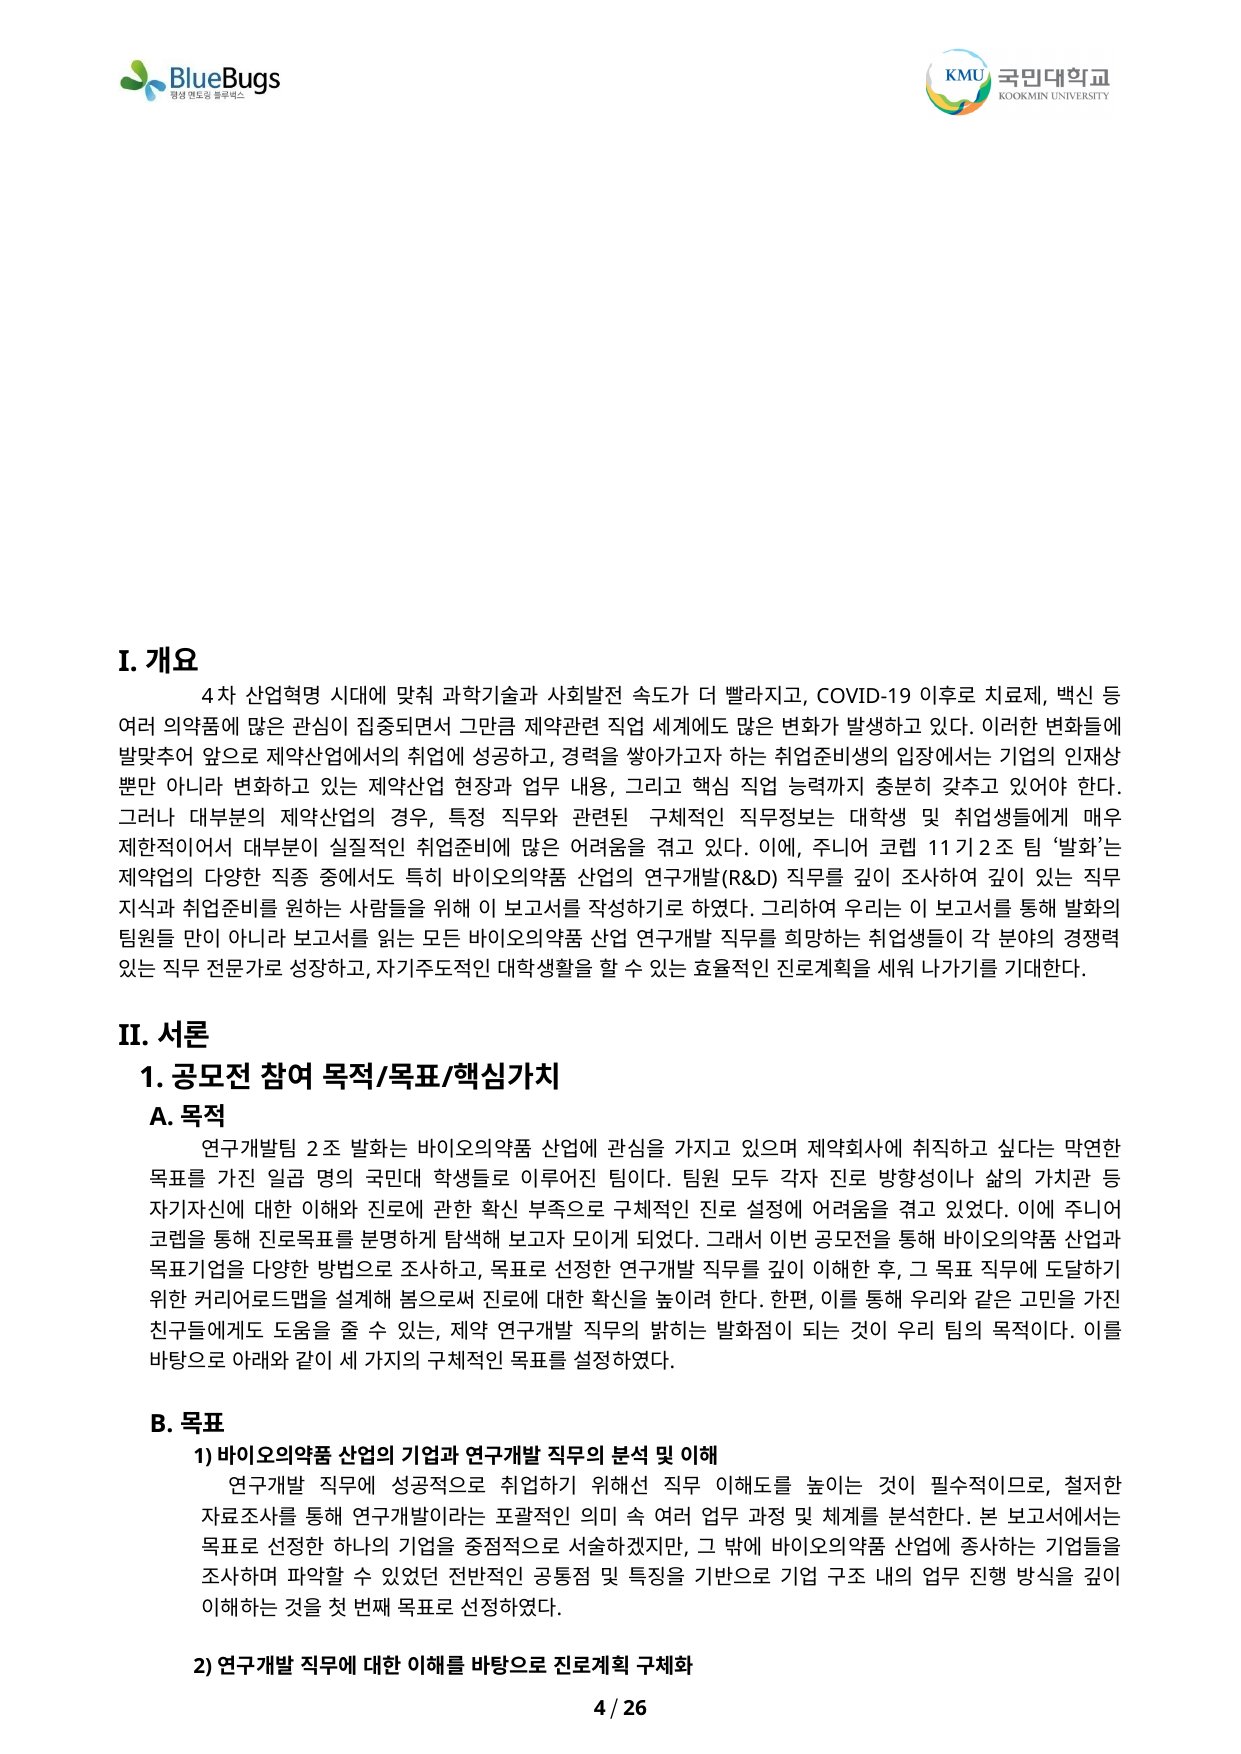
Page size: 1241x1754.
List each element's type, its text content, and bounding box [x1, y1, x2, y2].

picture [118, 59, 281, 103]
picture [926, 48, 1113, 119]
text 4차 산업혁명 시대에 맞춰 과학기술과 사회발전 속도가 더 빨라지고, COVID-19 이후로 치료제, 백신 등 여러 의약품에 많은 관심이 집중되면서 그만큼 제약관련 직업 세계에도 많은 변화가 발생하고 있다. 이러한 변화들에 발맞추어 앞으로 제약산업에서의 취업에 성공하고, 경력을 쌓아가고자 하는 취업준비생의 입장에서는 기업의 인재상 뿐만 아니라 변화하고 있는 제약산업 현장과 업무 내용, 그리고 핵심 직업 능력까지 충분히 갖추고 있어야 한다. 그러나 대부분의 제약산업의 경우, 특정 직무와 관련된 구체적인 직무정보는 대학생 및 취업생들에게 매우 제한적이어서 대부분이 실질적인 취업준비에 많은 어려움을 겪고 있다. 이에, 주니어 코렙 11기2조 팀 ‘발화’는 제약업의 다양한 직종 중에서도 특히 바이오의약품 산업의 연구개발(R&D) 직무를 깊이 조사하여 깊이 있는 직무 지식과 취업준비를 원하는 사람들을 위해 이 보고서를 작성하기로 하였다. 그리하여 우리는 이 보고서를 통해 발화의 팀원들 만이 아니라 보고서를 읽는 모든 바이오의약품 산업 연구개발 직무를 희망하는 취업생들이 각 분야의 경쟁력 있는 직무 전문가로 성장하고, 자기주도적인 대학생활을 할 수 있는 효율적인 진로계획을 세워 나가기를 기대한다. [118, 680, 1122, 983]
text A. 목적 [118, 1096, 1122, 1132]
text 연구개발팀 2조 발화는 바이오의약품 산업에 관심을 가지고 있으며 제약회사에 취직하고 싶다는 막연한 목표를 가진 일곱 명의 국민대 학생들로 이루어진 팀이다. 팀원 모두 각자 진로 방향성이나 삶의 가치관 등 자기자신에 대한 이해와 진로에 관한 확신 부족으로 구체적인 진로 설정에 어려움을 겪고 있었다. 이에 주니어 코렙을 통해 진로목표를 분명하게 탐색해 보고자 모이게 되었다. 그래서 이번 공모전을 통해 바이오의약품 산업과 목표기업을 다양한 방법으로 조사하고, 목표로 선정한 연구개발 직무를 깊이 이해한 후, 그 목표 직무에 도달하기 위한 커리어로드맵을 설계해 봄으로써 진로에 대한 확신을 높이려 한다. 한편, 이를 통해 우리와 같은 고민을 가진 친구들에게도 도움을 줄 수 있는, 제약 연구개발 직무의 밝히는 발화점이 되는 것이 우리 팀의 목적이다. 이를 바탕으로 아래와 같이 세 가지의 구체적인 목표를 설정하였다. [149, 1132, 1122, 1375]
text 연구개발 직무에 성공적으로 취업하기 위해선 직무 이해도를 높이는 것이 필수적이므로, 철저한 자료조사를 통해 연구개발이라는 포괄적인 의미 속 여러 업무 과정 및 체계를 분석한다. 본 보고서에서는 목표로 선정한 하나의 기업을 중점적으로 서술하겠지만, 그 밖에 바이오의약품 산업에 종사하는 기업들을 조사하며 파악할 수 있었던 전반적인 공통점 및 특징을 기반으로 기업 구조 내의 업무 진행 방식을 깊이 이해하는 것을 첫 번째 목표로 선정하였다. [201, 1470, 1122, 1621]
text 1) 바이오의약품 산업의 기업과 연구개발 직무의 분석 및 이해 [193, 1439, 1122, 1470]
text B. 목표 [118, 1403, 1122, 1439]
text II. 서론 [118, 1011, 1122, 1053]
text I. 개요 [118, 637, 1122, 680]
text 2) 연구개발 직무에 대한 이해를 바탕으로 진로계획 구체화 [193, 1649, 1122, 1680]
text 1. 공모전 참여 목적/목표/핵심가치 [118, 1053, 1122, 1096]
